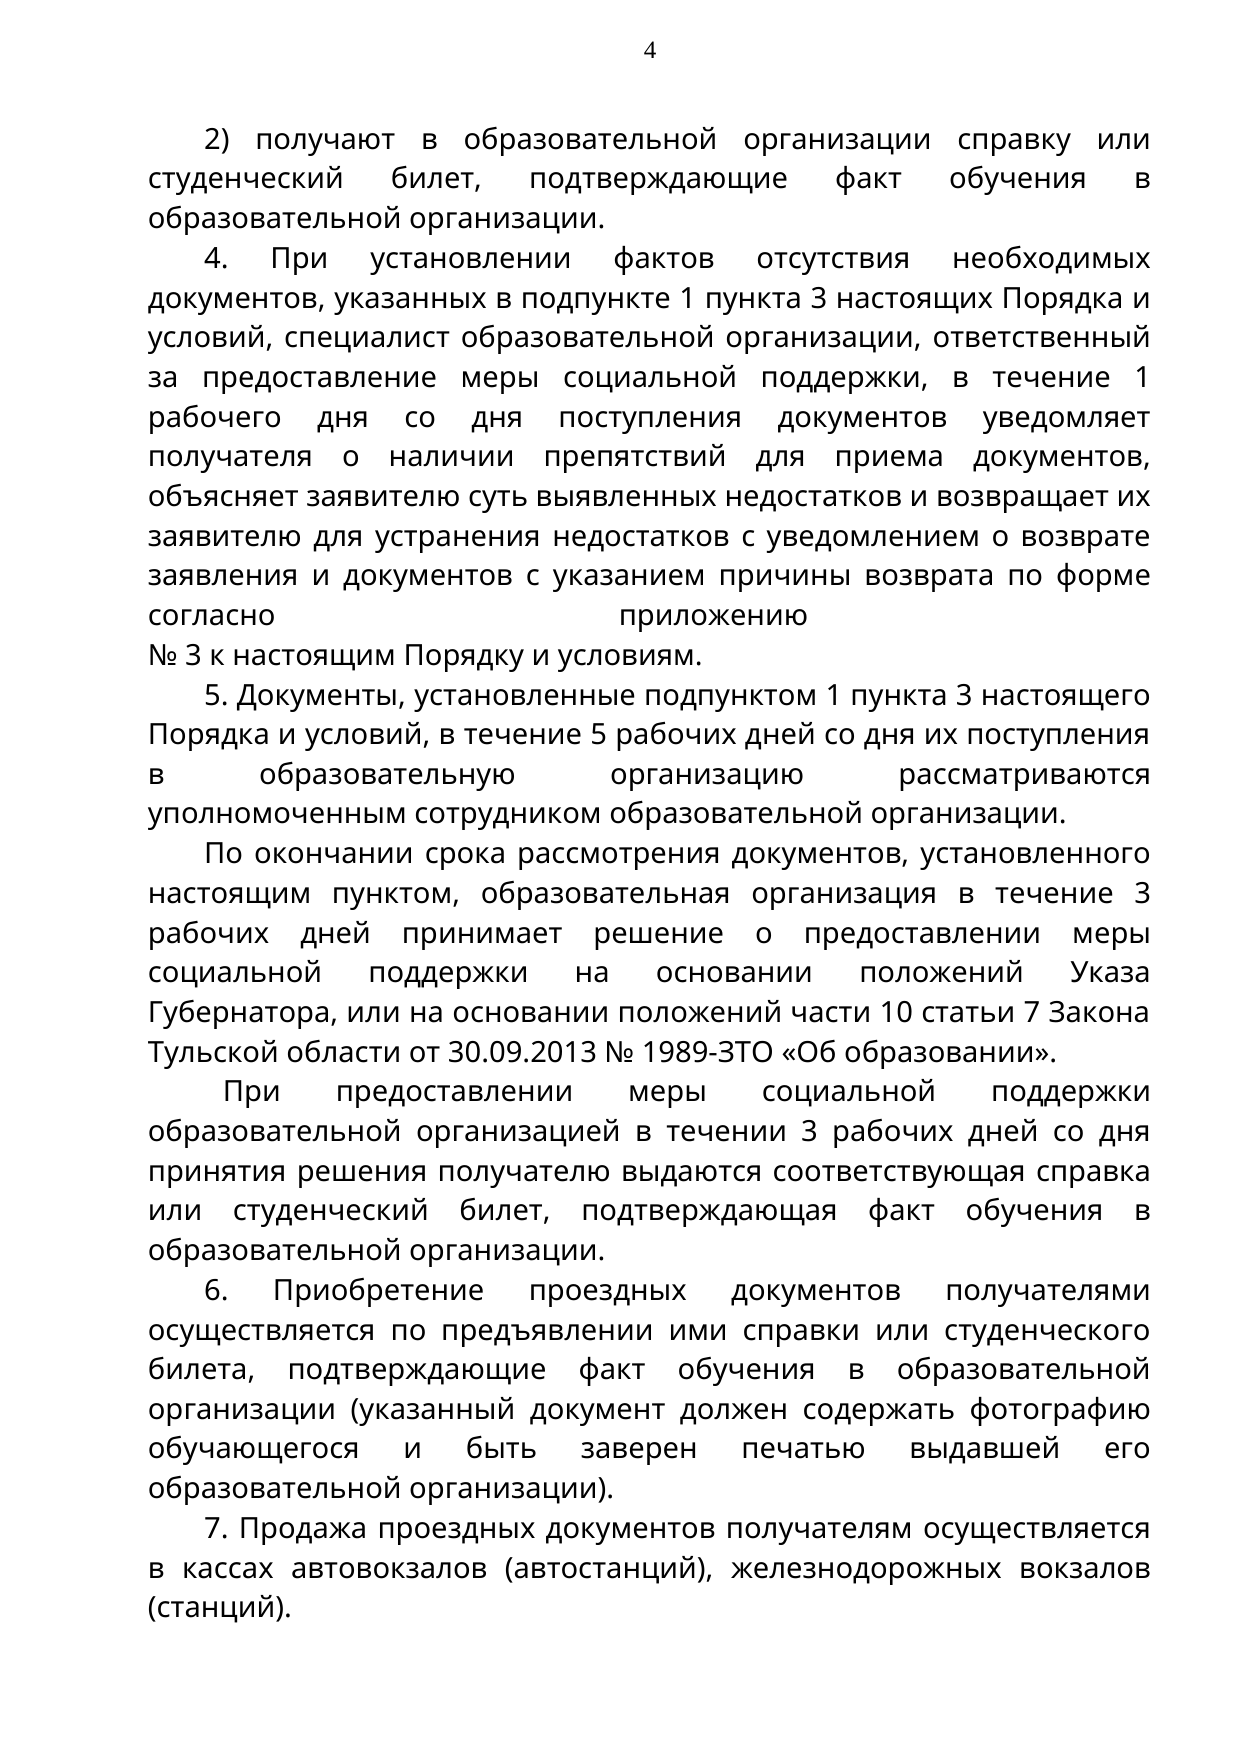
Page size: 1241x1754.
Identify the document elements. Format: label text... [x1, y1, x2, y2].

text 5. Документы, установленные подпунктом 1 пункта 3 настоящего Порядка и условий, в течение 5 рабочих дней со дня их поступления в образовательную организацию рассматриваются уполномоченным сотрудником образовательной организации. [148, 674, 1152, 832]
text По окончании срока рассмотрения документов, установленного настоящим пунктом, образовательная организация в течение 3 рабочих дней принимает решение о предоставлении меры социальной поддержки на основании положений Указа Губернатора, или на основании положений части 10 статьи 7 Закона Тульской области от 30.09.2013 № 1989-ЗТО «Об образовании». [148, 832, 1152, 1071]
text 6. Приобретение проездных документов получателями осуществляется по предъявлении ими справки или студенческого билета, подтверждающие факт обучения в образовательной организации (указанный документ должен содержать фотографию обучающегося и быть заверен печатью выдавшей его образовательной организации). [148, 1269, 1152, 1507]
text 2) получают в образовательной организации справку или студенческий билет, подтверждающие факт обучения в образовательной организации. [148, 118, 1152, 237]
text 4. При установлении фактов отсутствия необходимых документов, указанных в подпункте 1 пункта 3 настоящих Порядка и условий, специалист образовательной организации, ответственный за предоставление меры социальной поддержки, в течение 1 рабочего дня со дня поступления документов уведомляет получателя о наличии препятствий для приема документов, объясняет заявителю суть выявленных недостатков и возвращает их заявителю для устранения недостатков с уведомлением о возврате заявления и документов с указанием причины возврата по форме согласно приложению № 3 к настоящим Порядку и условиям. [148, 237, 1152, 674]
text При предоставлении меры социальной поддержки образовательной организацией в течении 3 рабочих дней со дня принятия решения получателю выдаются соответствующая справка или студенческий билет, подтверждающая факт обучения в образовательной организации. [148, 1071, 1152, 1269]
text 7. Продажа проездных документов получателям осуществляется в кассах автовокзалов (автостанций), железнодорожных вокзалов (станций). [148, 1507, 1152, 1626]
